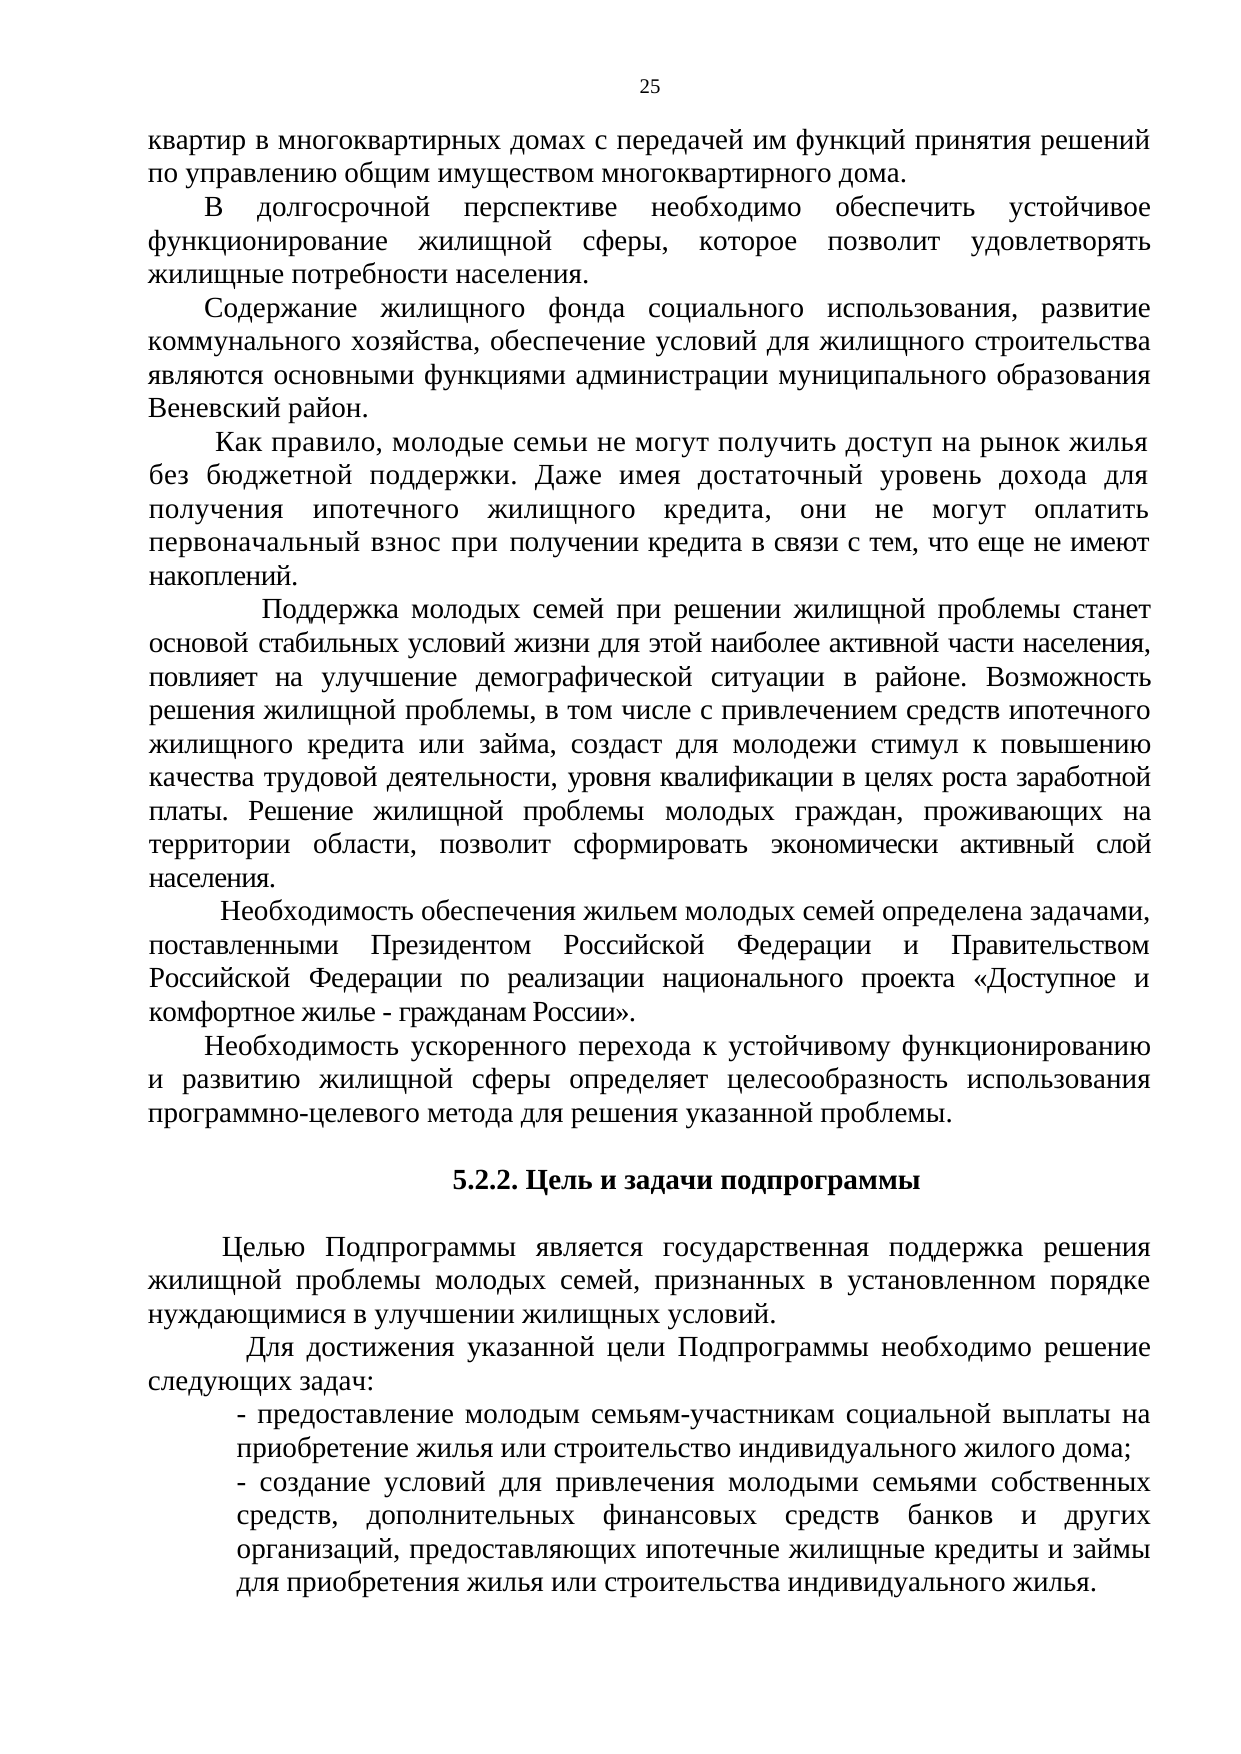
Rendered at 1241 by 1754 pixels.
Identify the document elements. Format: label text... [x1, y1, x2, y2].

text 5.2.2. Цель и задачи подпрограммы [148, 1162, 1152, 1195]
text В долгосрочной перспективе необходимо обеспечить устойчивое функционирование жилищной сферы, которое позволит удовлетворять жилищные потребности населения. [148, 189, 1152, 290]
text Необходимость обеспечения жильем молодых семей определена задачами, поставленными Президентом Российской Федерации и Правительством Российской Федерации по реализации национального проекта «Доступное и комфортное жилье - гражданам России». [149, 893, 1150, 1028]
text Как правило, молодые семьи не могут получить доступ на рынок жилья без бюджетной поддержки. Даже имея достаточный уровень дохода для получения ипотечного жилищного кредита, они не могут оплатить первоначальный взнос при получении кредита в связи с тем, что еще не имеют накоплений. [149, 424, 1151, 592]
text Необходимость ускоренного перехода к устойчивому функционированию и развитию жилищной сферы определяет целесообразность использования программно-целевого метода для решения указанной проблемы. [148, 1028, 1152, 1128]
text - предоставление молодым семьям-участникам социальной выплаты на приобретение жилья или строительство индивидуального жилого дома; [236, 1397, 1152, 1464]
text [148, 122, 1152, 189]
text Поддержка молодых семей при решении жилищной проблемы станет основой стабильных условий жизни для этой наиболее активной части населения, повлияет на улучшение демографической ситуации в районе. Возможность решения жилищной проблемы, в том числе с привлечением средств ипотечного жилищного кредита или займа, создаст для молодежи стимул к повышению качества трудовой деятельности, уровня квалификации в целях роста заработной платы. Решение жилищной проблемы молодых граждан, проживающих на территории области, позволит сформировать экономически активный слой населения. [149, 592, 1152, 893]
text Целью Подпрограммы является государственная поддержка решения жилищной проблемы молодых семей, признанных в установленном порядке нуждающимися в улучшении жилищных условий. [148, 1229, 1152, 1329]
text Содержание жилищного фонда социального использования, развитие коммунального хозяйства, обеспечение условий для жилищного строительства являются основными функциями администрации муниципального образования Веневский район. [148, 290, 1152, 424]
text Для достижения указанной цели Подпрограммы необходимо решение следующих задач: [148, 1329, 1152, 1397]
text - создание условий для привлечения молодыми семьями собственных средств, дополнительных финансовых средств банков и других организаций, предоставляющих ипотечные жилищные кредиты и займы для приобретения жилья или строительства индивидуального жилья. [236, 1464, 1152, 1598]
